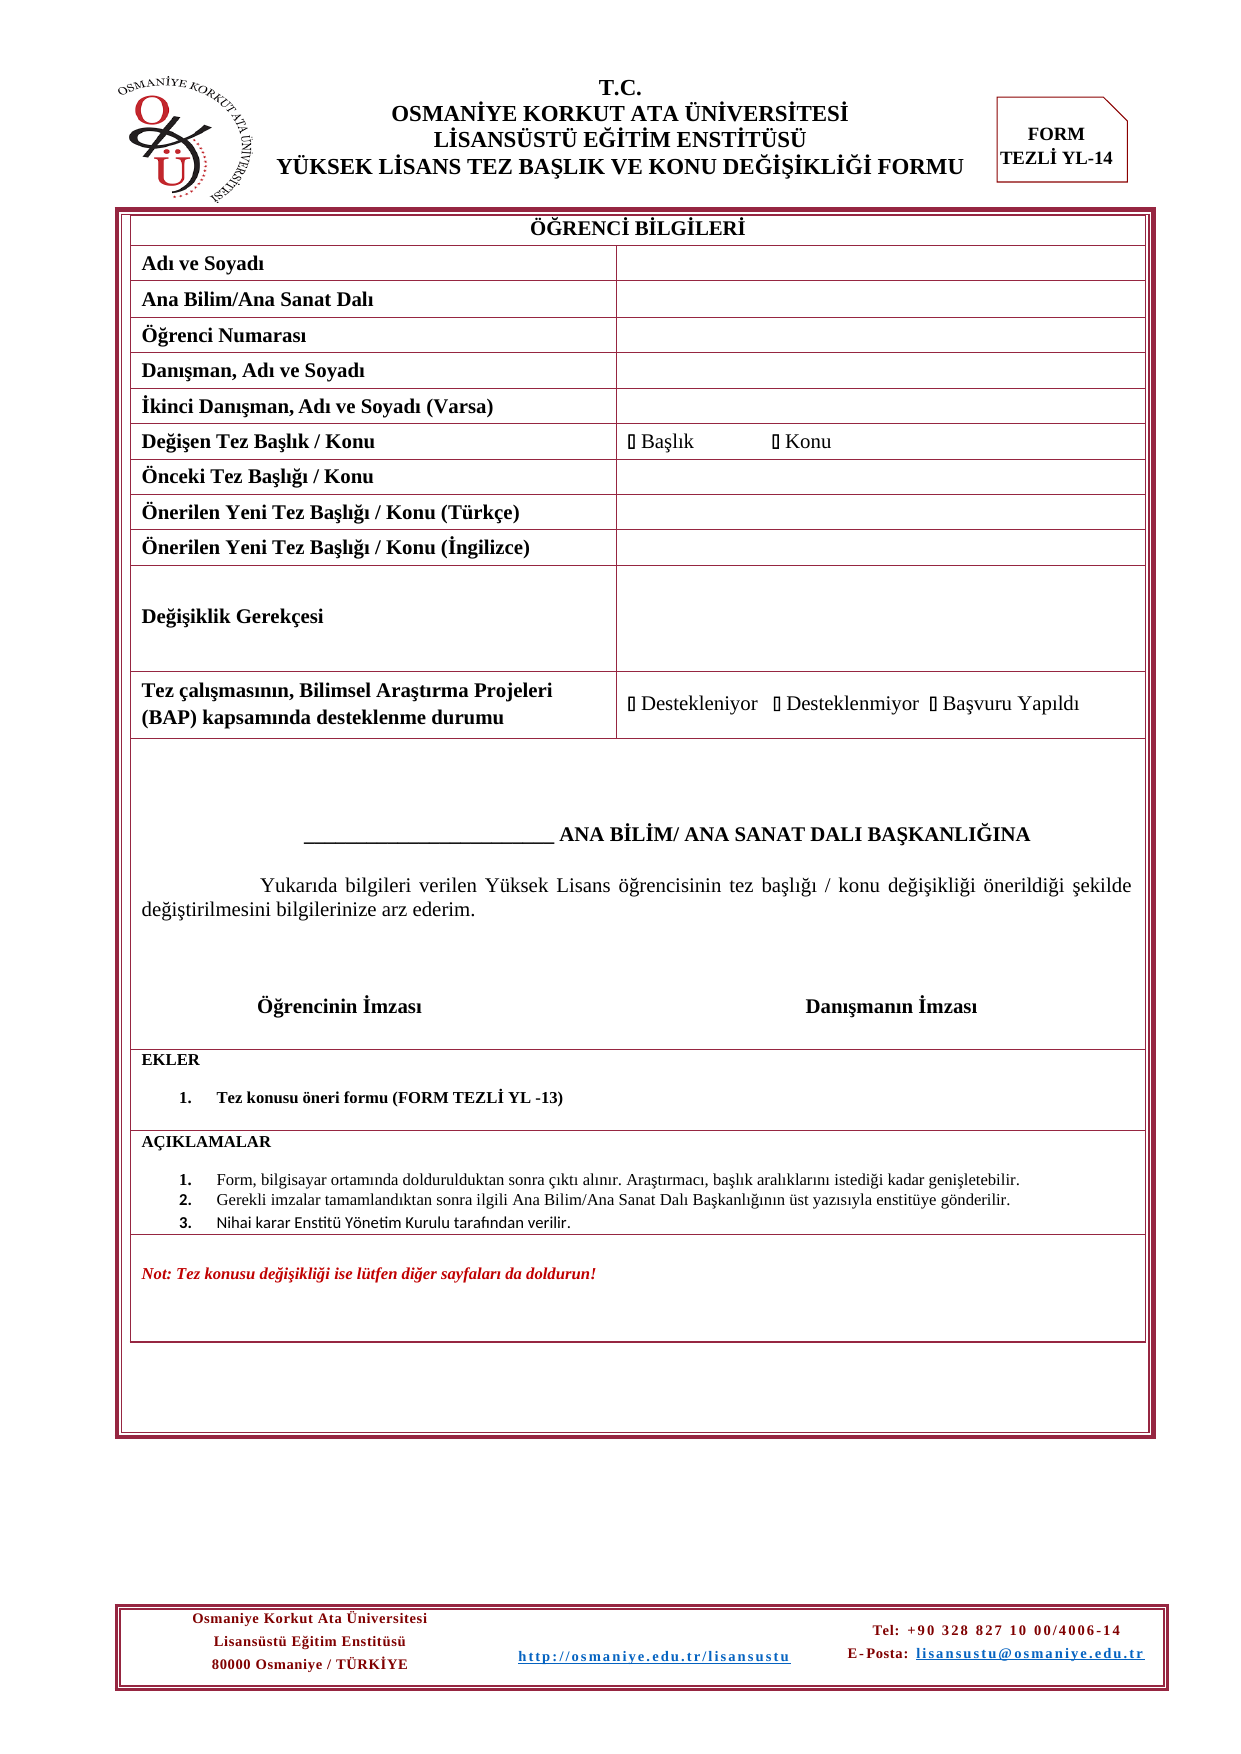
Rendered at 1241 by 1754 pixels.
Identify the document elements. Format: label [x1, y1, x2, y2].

table_header [122, 215, 130, 1343]
picture [118, 76, 253, 203]
table_cell [122, 1343, 1148, 1431]
